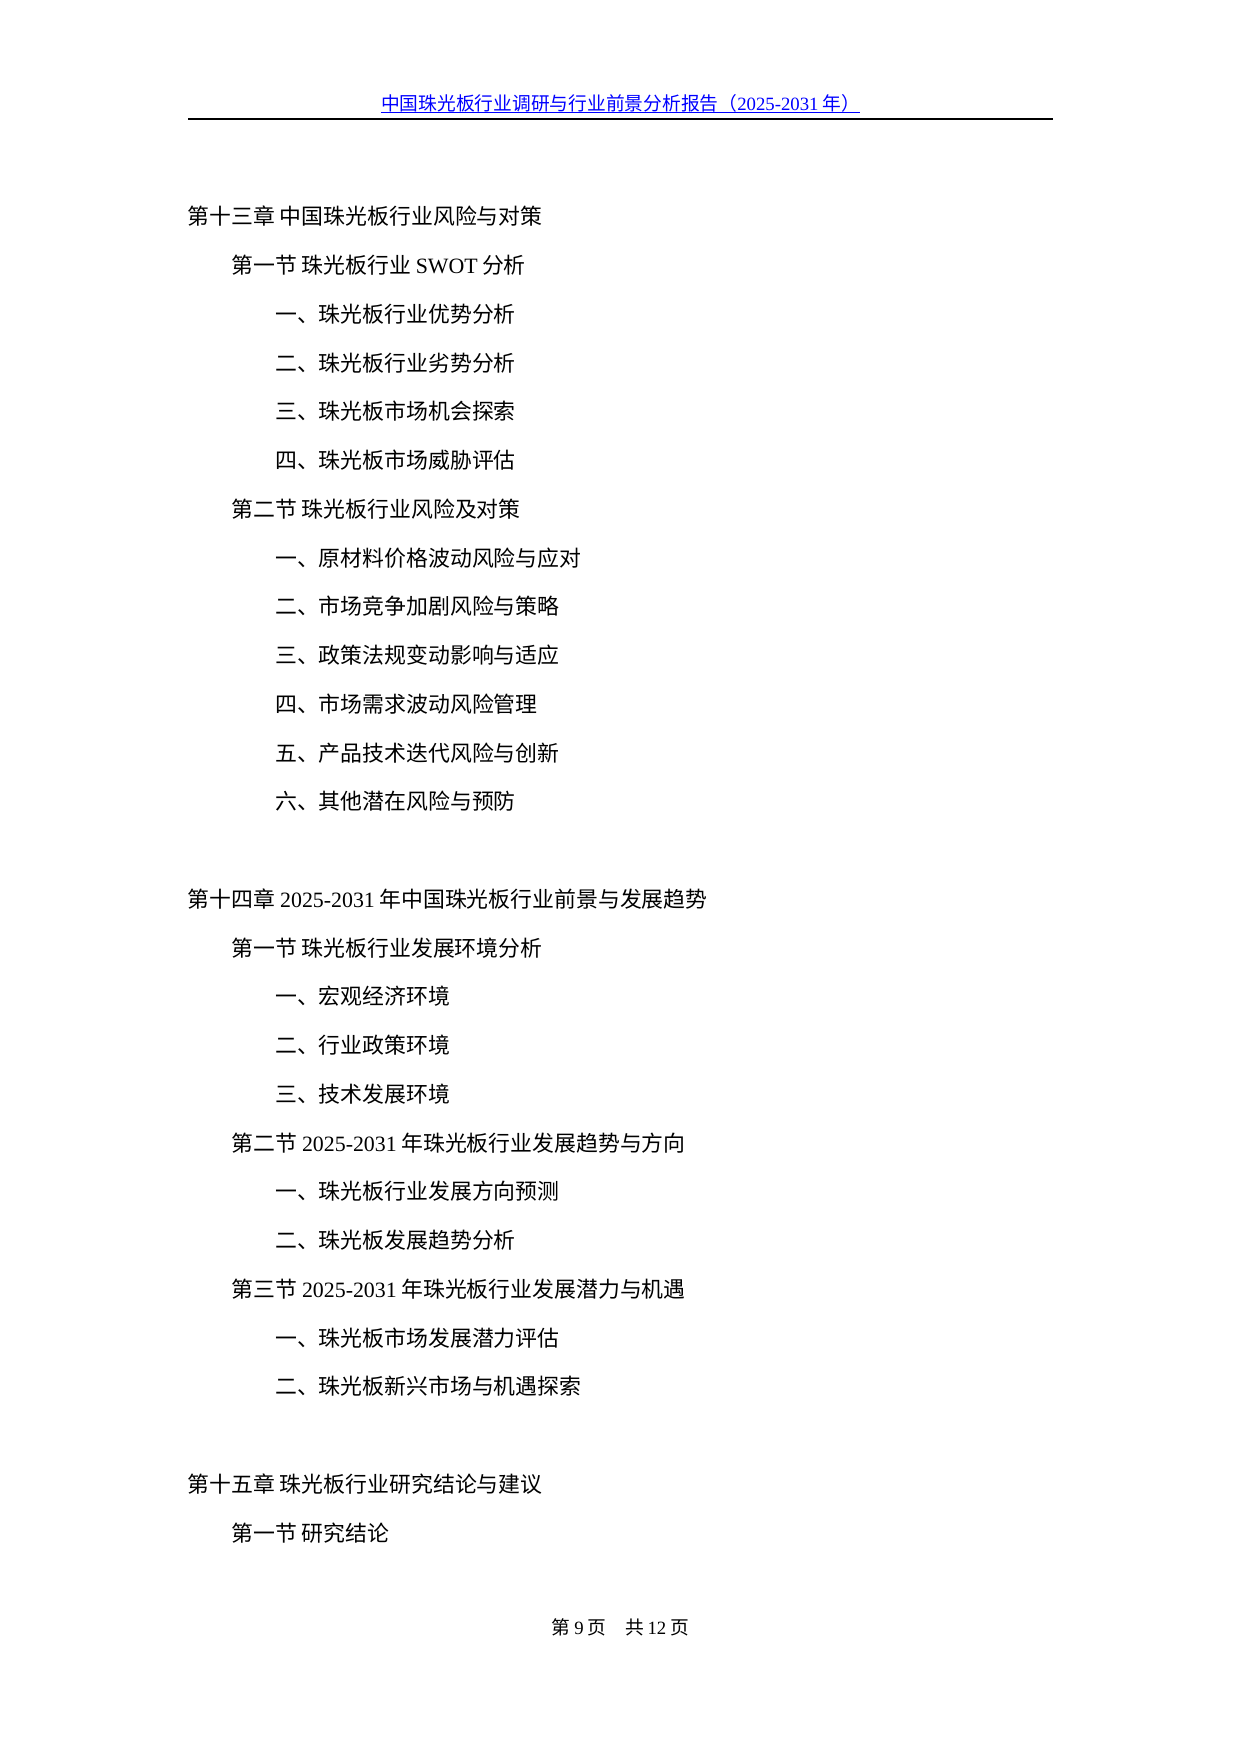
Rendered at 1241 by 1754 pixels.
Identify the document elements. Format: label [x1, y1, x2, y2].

text [187, 150, 1053, 1548]
